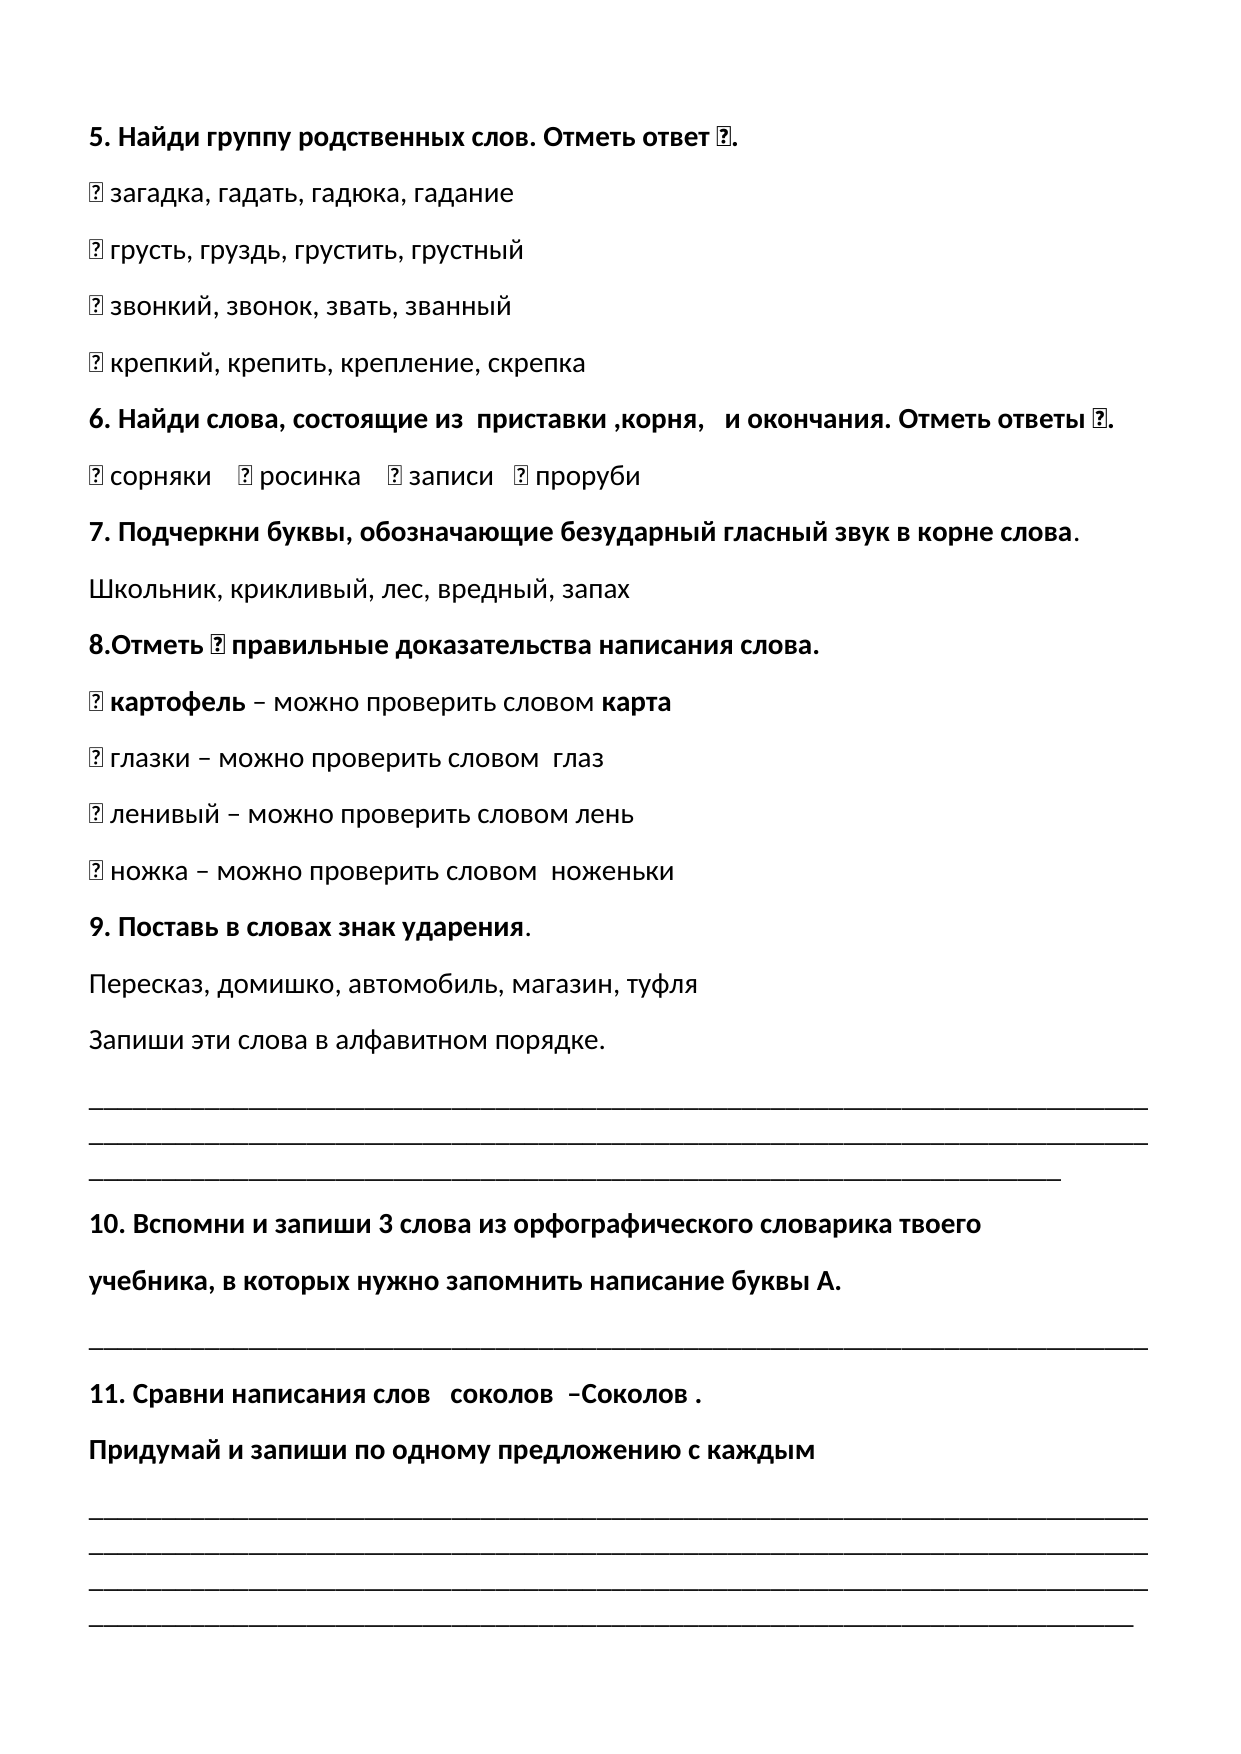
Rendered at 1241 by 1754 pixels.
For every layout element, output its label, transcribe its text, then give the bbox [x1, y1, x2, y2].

text  звонкий, звонок, звать, званный [89, 287, 1152, 323]
text 10. Вспомни и запиши 3 слова из орфографического словарика твоего [89, 1206, 1152, 1241]
text _____________________________________________________________________________________________________________________________________________________________________________________________________________________ [89, 1078, 1152, 1185]
text  загадка, гадать, гадюка, гадание [89, 174, 1152, 210]
text 6. Найди слова, состоящие из приставки ,корня, и окончания. Отметь ответы . [89, 400, 1152, 436]
text Пересказ, домишко, автомобиль, магазин, туфля [89, 965, 1152, 1001]
text ___________________________________________________________________________________________________________________________________________________________________________________________________________________________________________________________________________________________________ [89, 1488, 1152, 1630]
text Запиши эти слова в алфавитном порядке. [89, 1021, 1152, 1057]
text 7. Подчеркни буквы, обозначающие безударный гласный звук в корне слова. [89, 513, 1152, 549]
text  картофель – можно проверить словом карта [89, 683, 1152, 718]
text  ножка – можно проверить словом ноженьки [89, 852, 1152, 888]
text _________________________________________________________________________ [89, 1318, 1152, 1354]
text учебника, в которых нужно запомнить написание буквы А. [89, 1262, 1152, 1298]
text 11. Сравни написания слов соколов –Соколов . [89, 1375, 1152, 1411]
text  грусть, груздь, грустить, грустный [89, 231, 1152, 267]
text 9. Поставь в словах знак ударения. [89, 908, 1152, 944]
text 8.Отметь  правильные доказательства написания слова. [89, 626, 1152, 662]
text  ленивый – можно проверить словом лень [89, 796, 1152, 831]
text  глазки – можно проверить словом глаз [89, 739, 1152, 775]
text Школьник, крикливый, лес, вредный, запах [89, 570, 1152, 605]
text  крепкий, крепить, крепление, скрепка [89, 344, 1152, 379]
text  сорняки  росинка  записи  проруби [89, 457, 1152, 492]
text 5. Найди группу родственных слов. Отметь ответ . [89, 118, 1152, 154]
text Придумай и запиши по одному предложению с каждым [89, 1431, 1152, 1467]
